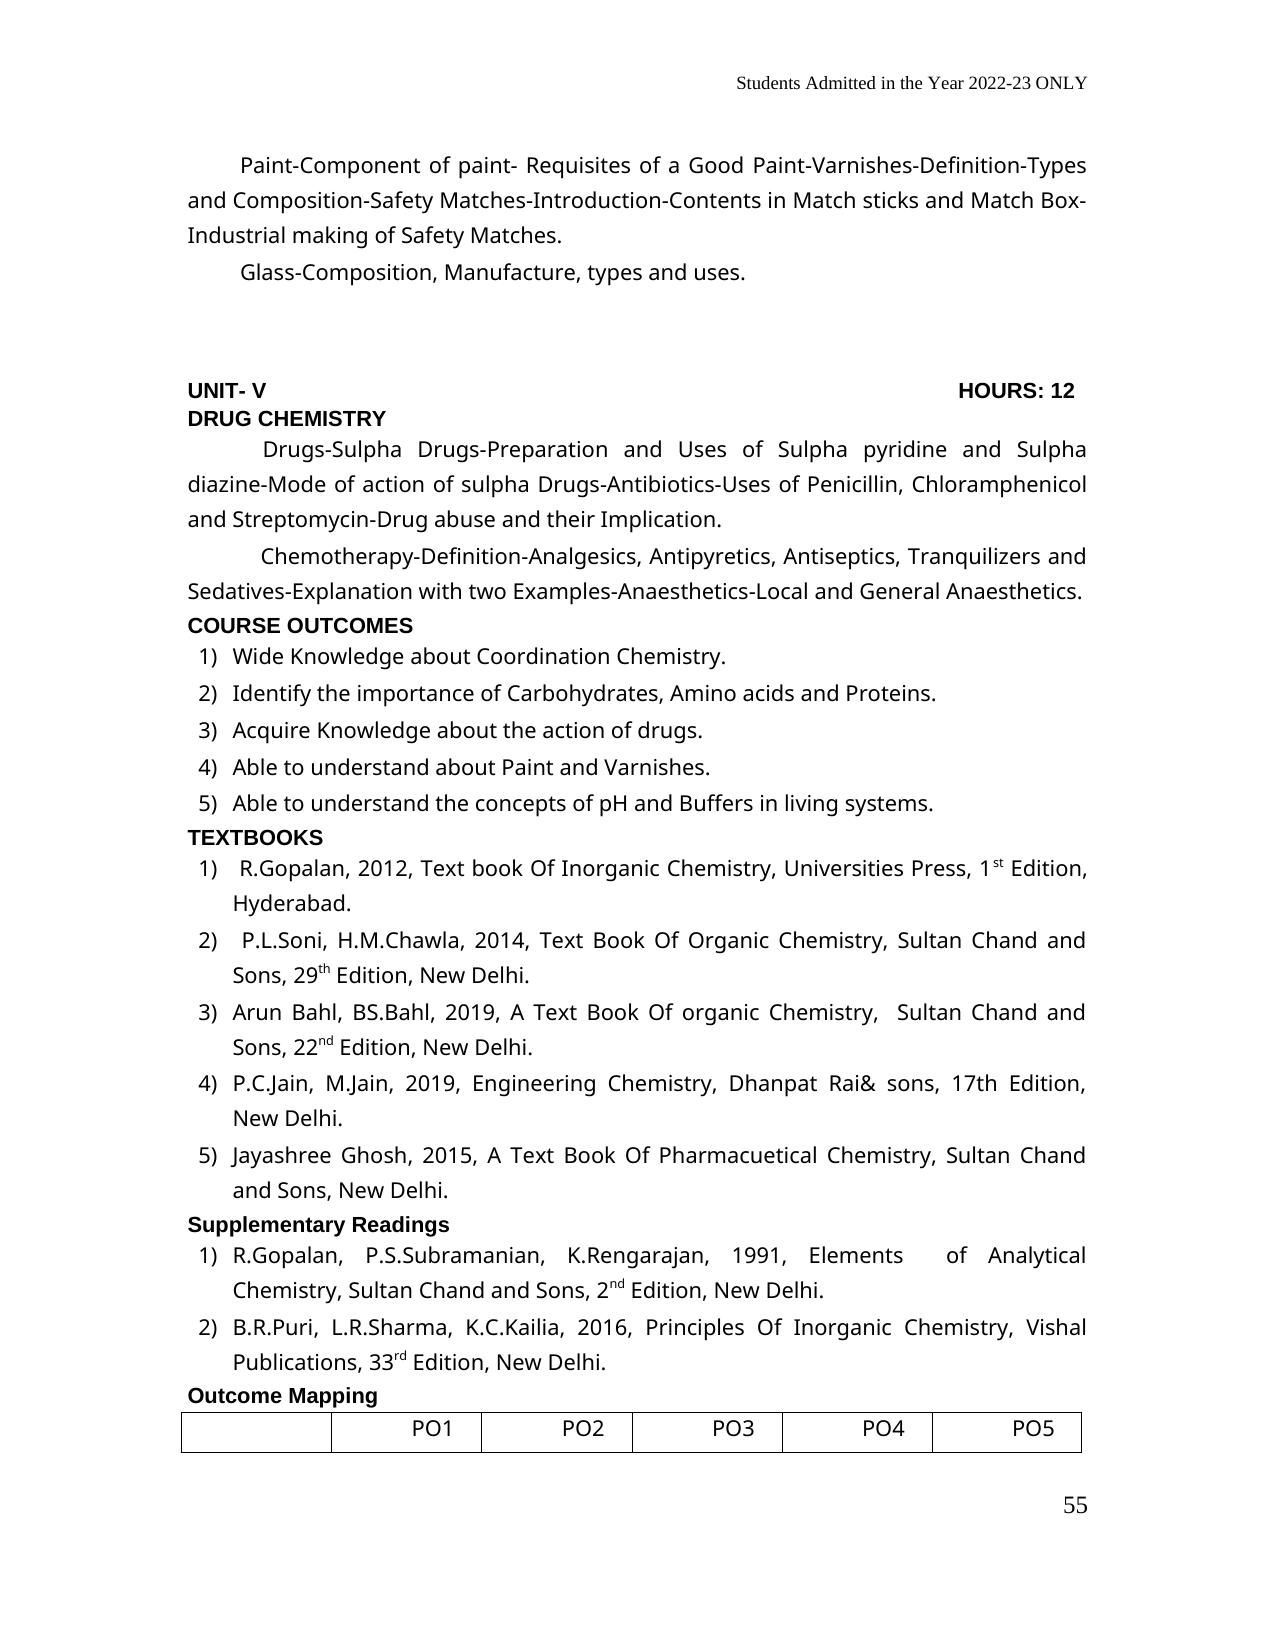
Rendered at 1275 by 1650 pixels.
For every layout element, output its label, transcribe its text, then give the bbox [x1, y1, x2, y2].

list Arun Bahl, BS.Bahl, 2019, A Text Book Of organic Chemistry, Sultan Chand and Sons, 22nd Edition, New Delhi. [217, 997, 1088, 1061]
text Outcome Mapping [187, 1383, 1088, 1408]
list B.R.Puri, L.R.Sharma, K.C.Kailia, 2016, Principles Of Inorganic Chemistry, Vishal Publications, 33rd Edition, New Delhi. [217, 1312, 1088, 1376]
list Jayashree Ghosh, 2015, A Text Book Of Pharmacuetical Chemistry, Sultan Chand and Sons, New Delhi. [217, 1140, 1088, 1205]
list P.C.Jain, M.Jain, 2019, Engineering Chemistry, Dhanpat Rai& sons, 17th Edition, New Delhi. [217, 1068, 1088, 1133]
text Drugs-Sulpha Drugs-Preparation and Uses of Sulpha pyridine and Sulpha diazine-Mode of action of sulpha Drugs-Antibiotics-Uses of Penicillin, Chloramphenicol and Streptomycin-Drug abuse and their Implication. [187, 434, 1088, 534]
text Glass-Composition, Manufacture, types and uses. [187, 256, 1088, 286]
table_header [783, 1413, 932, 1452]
list P.L.Soni, H.M.Chawla, 2014, Text Book Of Organic Chemistry, Sultan Chand and Sons, 29th Edition, New Delhi. [217, 925, 1088, 990]
text COURSE OUTCOMES [187, 613, 1088, 638]
list R.Gopalan, P.S.Subramanian, K.Rengarajan, 1991, Elements of Analytical Chemistry, Sultan Chand and Sons, 2nd Edition, New Delhi. [217, 1240, 1088, 1304]
text DRUG CHEMISTRY [187, 406, 1088, 431]
list Identify the importance of Carbohydrates, Amino acids and Proteins. [217, 678, 1088, 707]
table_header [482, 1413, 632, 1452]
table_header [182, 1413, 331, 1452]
list Able to understand about Paint and Varnishes. [217, 751, 1088, 781]
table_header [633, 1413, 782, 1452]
text Paint-Component of paint- Requisites of a Good Paint-Varnishes-Definition-Types and Composition-Safety Matches-Introduction-Contents in Match sticks and Match Box-Industrial making of Safety Matches. [187, 150, 1088, 249]
text Supplementary Readings [187, 1212, 1088, 1237]
list Wide Knowledge about Coordination Chemistry. [217, 641, 1088, 671]
list Acquire Knowledge about the action of drugs. [217, 714, 1088, 744]
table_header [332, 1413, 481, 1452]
list Able to understand the concepts of pH and Buffers in living systems. [217, 788, 1088, 818]
text Chemotherapy-Definition-Analgesics, Antipyretics, Antiseptics, Tranquilizers and Sedatives-Explanation with two Examples-Anaesthetics-Local and General Anaesthetics. [187, 541, 1088, 606]
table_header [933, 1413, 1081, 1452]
text TEXTBOOKS [187, 825, 1088, 850]
list R.Gopalan, 2012, Text book Of Inorganic Chemistry, Universities Press, 1st Edition, Hyderabad. [217, 853, 1088, 918]
text UNIT- V HOURS: 12 [187, 378, 1088, 403]
